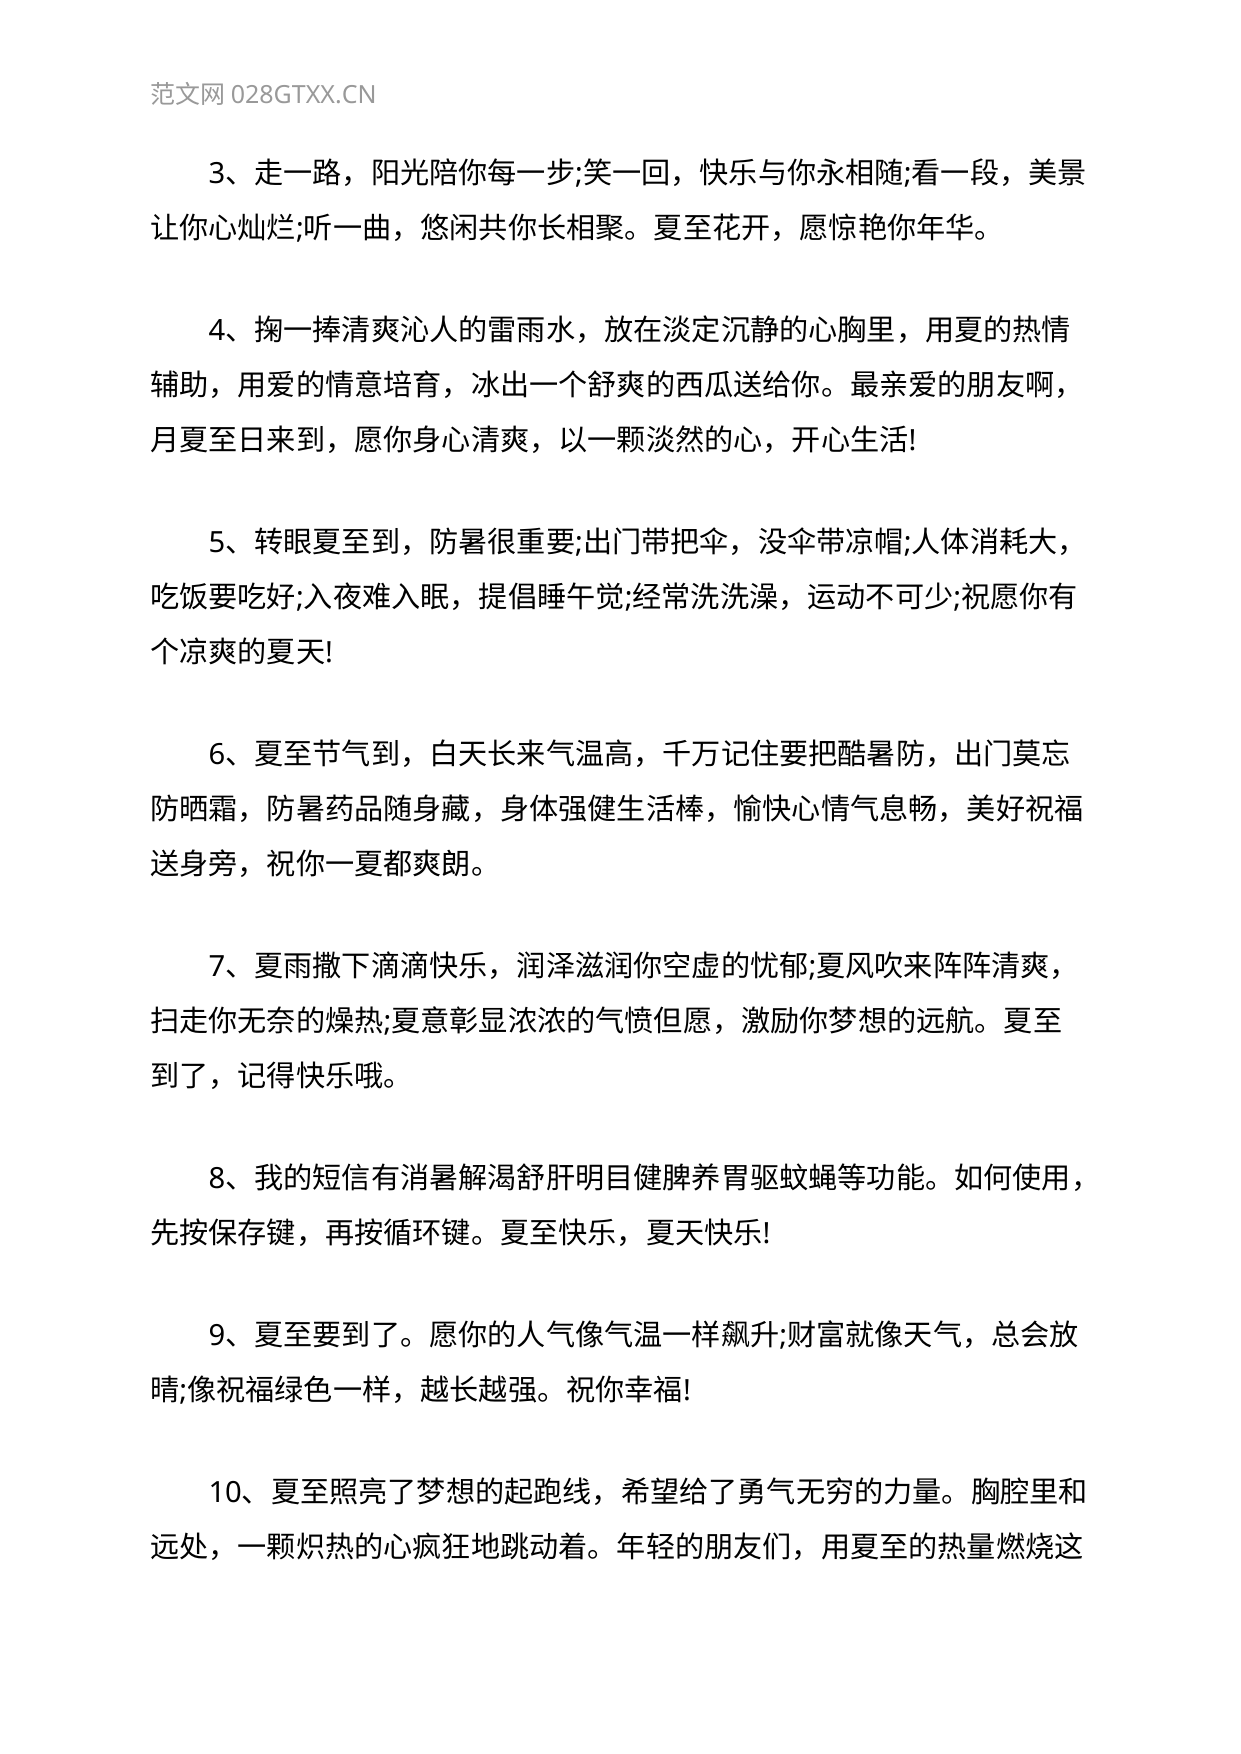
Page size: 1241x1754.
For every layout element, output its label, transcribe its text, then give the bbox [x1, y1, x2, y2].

text 5、转眼夏至到，防暑很重要;出门带把伞，没伞带凉帽;人体消耗大，吃饭要吃好;入夜难入眠，提倡睡午觉;经常洗洗澡，运动不可少;祝愿你有个凉爽的夏天! [150, 519, 1090, 671]
text 8、我的短信有消暑解渴舒肝明目健脾养胃驱蚊蝇等功能。如何使用，先按保存键，再按循环键。夏至快乐，夏天快乐! [150, 1154, 1090, 1252]
text 4、掬一捧清爽沁人的雷雨水，放在淡定沉静的心胸里，用夏的热情辅助，用爱的情意培育，冰出一个舒爽的西瓜送给你。最亲爱的朋友啊，月夏至日来到，愿你身心清爽，以一颗淡然的心，开心生活! [150, 307, 1090, 459]
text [150, 1468, 1090, 1566]
text 3、走一路，阳光陪你每一步;笑一回，快乐与你永相随;看一段，美景让你心灿烂;听一曲，悠闲共你长相聚。夏至花开，愿惊艳你年华。 [150, 150, 1090, 247]
text 9、夏至要到了。愿你的人气像气温一样飙升;财富就像天气，总会放晴;像祝福绿色一样，越长越强。祝你幸福! [150, 1311, 1090, 1409]
text 7、夏雨撒下滴滴快乐，润泽滋润你空虚的忧郁;夏风吹来阵阵清爽，扫走你无奈的燥热;夏意彰显浓浓的气愤但愿，激励你梦想的远航。夏至到了，记得快乐哦。 [150, 942, 1090, 1095]
text 6、夏至节气到，白天长来气温高，千万记住要把酷暑防，出门莫忘防晒霜，防暑药品随身藏，身体强健生活棒，愉快心情气息畅，美好祝福送身旁，祝你一夏都爽朗。 [150, 731, 1090, 883]
